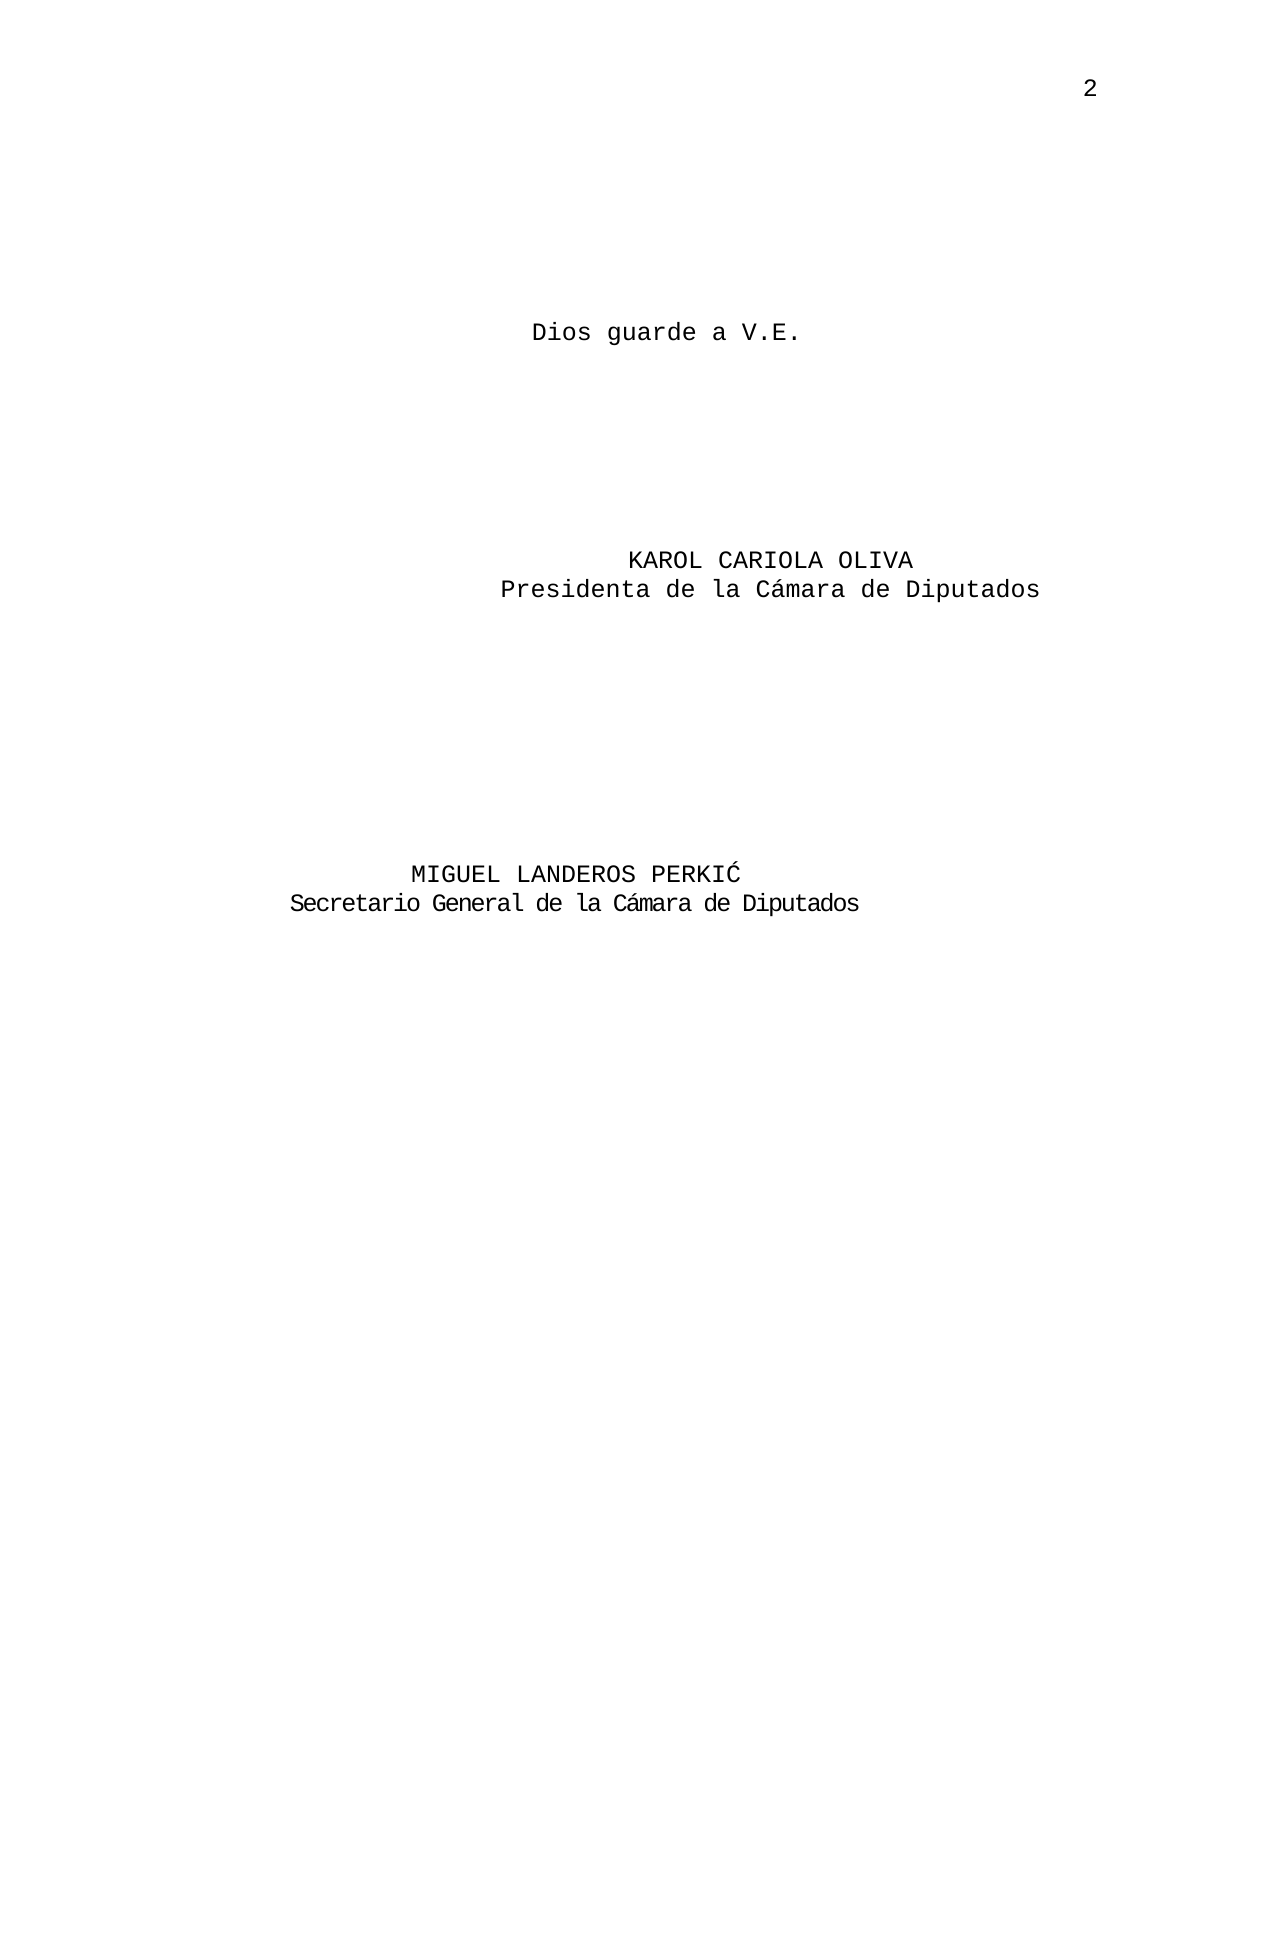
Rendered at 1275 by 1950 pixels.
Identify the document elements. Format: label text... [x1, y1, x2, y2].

text Secretario General de la Cámara de Diputados [266, 890, 886, 919]
text KAROL CARIOLA OLIVA [443, 548, 1098, 576]
text MIGUEL LANDEROS PERKIĆ [266, 862, 886, 890]
text Dios guarde a V.E. [266, 319, 1095, 348]
text Presidenta de la Cámara de Diputados [443, 576, 1098, 605]
